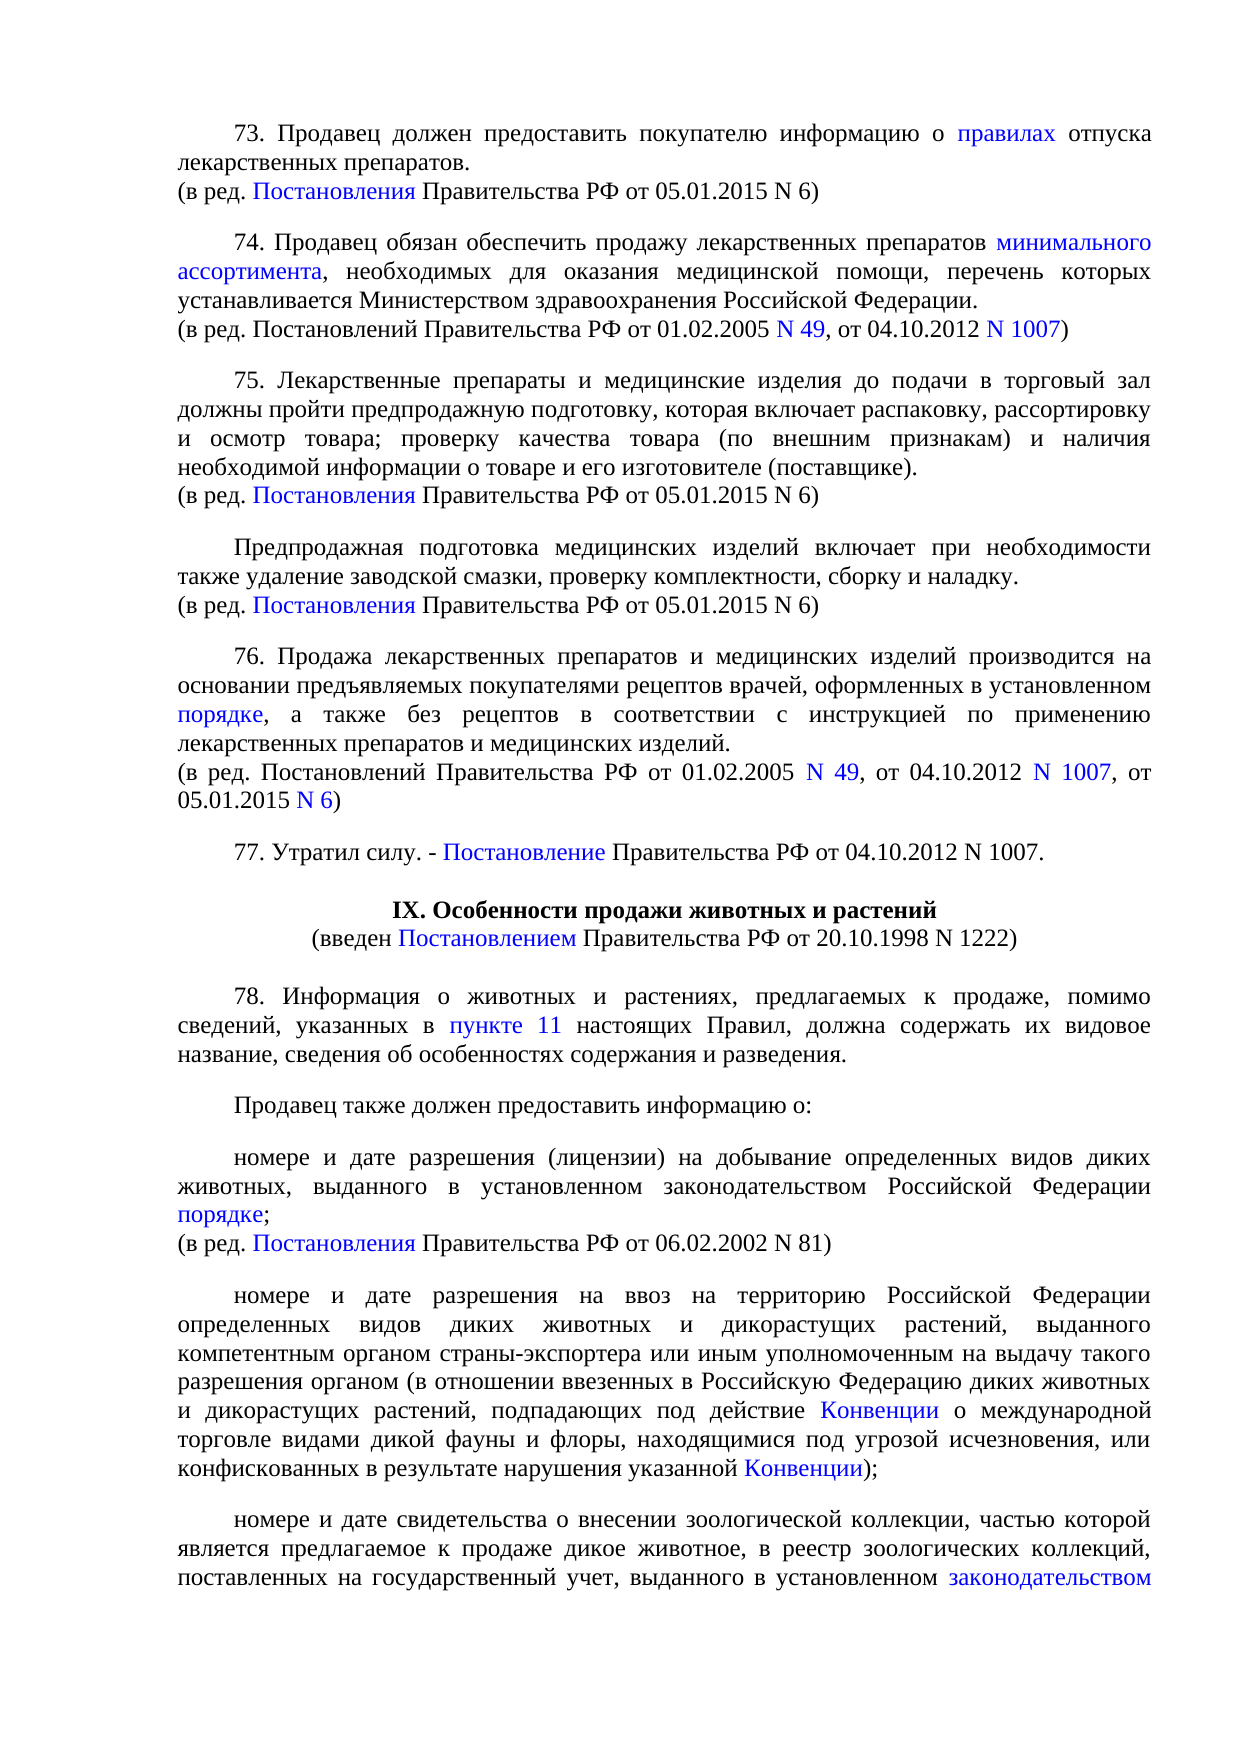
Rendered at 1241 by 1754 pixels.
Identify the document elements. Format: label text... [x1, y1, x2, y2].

text (в ред. Постановления Правительства РФ от 05.01.2015 N 6) [177, 481, 1152, 509]
text 74. Продавец обязан обеспечить продажу лекарственных препаратов минимального ассортимента, необходимых для оказания медицинской помощи, перечень которых устанавливается Министерством здравоохранения Российской Федерации. [177, 227, 1152, 314]
text номере и дате разрешения (лицензии) на добывание определенных видов диких животных, выданного в установленном законодательством Российской Федерации порядке; [177, 1142, 1152, 1228]
text (в ред. Постановления Правительства РФ от 05.01.2015 N 6) [177, 176, 1152, 204]
text 75. Лекарственные препараты и медицинские изделия до подачи в торговый зал должны пройти предпродажную подготовку, которая включает распаковку, рассортировку и осмотр товара; проверку качества товара (по внешним признакам) и наличия необходимой информации о товаре и его изготовителе (поставщике). [177, 365, 1152, 480]
text IX. Особенности продажи животных и растений [177, 895, 1152, 923]
text Продавец также должен предоставить информацию о: [177, 1090, 1152, 1119]
text (в ред. Постановлений Правительства РФ от 01.02.2005 N 49, от 04.10.2012 N 1007) [177, 314, 1152, 342]
text (в ред. Постановления Правительства РФ от 05.01.2015 N 6) [177, 590, 1152, 618]
text Предпродажная подготовка медицинских изделий включает при необходимости также удаление заводской смазки, проверку комплектности, сборку и наладку. [177, 532, 1152, 590]
text 78. Информация о животных и растениях, предлагаемых к продаже, помимо сведений, указанных в пункте 11 настоящих Правил, должна содержать их видовое название, сведения об особенностях содержания и разведения. [177, 981, 1152, 1067]
text (в ред. Постановлений Правительства РФ от 01.02.2005 N 49, от 04.10.2012 N 1007, от 05.01.2015 N 6) [177, 757, 1152, 814]
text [177, 1504, 1152, 1591]
text 76. Продажа лекарственных препаратов и медицинских изделий производится на основании предъявляемых покупателями рецептов врачей, оформленных в установленном порядке, а также без рецептов в соответствии с инструкцией по применению лекарственных препаратов и медицинских изделий. [177, 641, 1152, 756]
text 77. Утратил силу. - Постановление Правительства РФ от 04.10.2012 N 1007. [177, 837, 1152, 866]
text 73. Продавец должен предоставить покупателю информацию о правилах отпуска лекарственных препаратов. [177, 118, 1152, 176]
text (в ред. Постановления Правительства РФ от 06.02.2002 N 81) [177, 1228, 1152, 1257]
text номере и дате разрешения на ввоз на территорию Российской Федерации определенных видов диких животных и дикорастущих растений, выданного компетентным органом страны-экспортера или иным уполномоченным на выдачу такого разрешения органом (в отношении ввезенных в Российскую Федерацию диких животных и дикорастущих растений, подпадающих под действие Конвенции о международной торговле видами дикой фауны и флоры, находящимися под угрозой исчезновения, или конфискованных в результате нарушения указанной Конвенции); [177, 1280, 1152, 1481]
text (введен Постановлением Правительства РФ от 20.10.1998 N 1222) [177, 923, 1152, 952]
